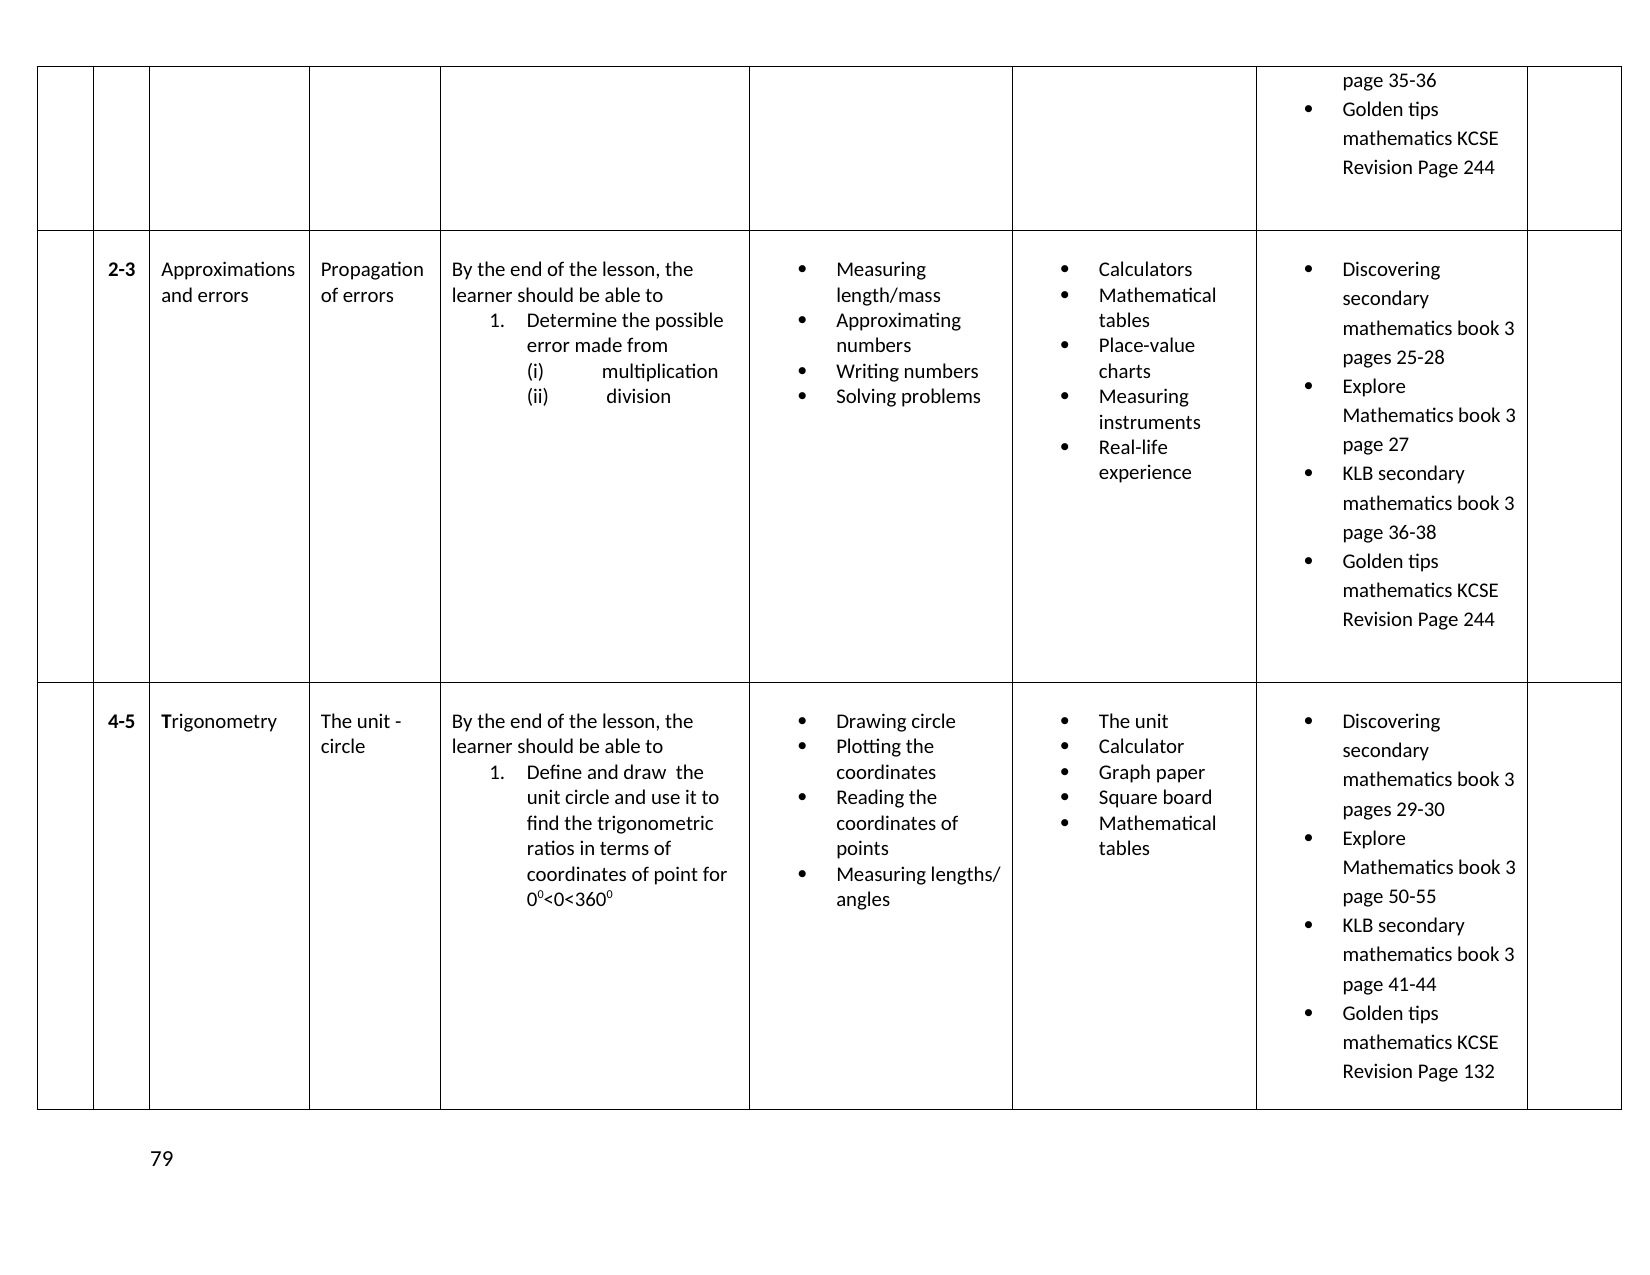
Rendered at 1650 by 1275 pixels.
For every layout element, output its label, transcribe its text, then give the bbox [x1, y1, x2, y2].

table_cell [441, 67, 749, 230]
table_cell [1013, 683, 1256, 1108]
table_cell By the end of the lesson, the learner should be able to Determine the possible error made from multiplication division [441, 231, 749, 682]
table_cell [750, 683, 1012, 1108]
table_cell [1257, 683, 1527, 1108]
table_cell 2-3 [94, 231, 149, 682]
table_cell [150, 67, 309, 230]
table_cell Measuring length/mass Approximating numbers Writing numbers Solving problems [750, 231, 1012, 682]
table_cell [1528, 683, 1621, 1108]
table_cell Approximations and errors [150, 231, 309, 682]
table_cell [750, 67, 1012, 230]
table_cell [1013, 67, 1256, 230]
table_cell [38, 231, 93, 682]
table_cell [310, 67, 440, 230]
table_cell Discovering secondary mathematics book 3 pages 25-28 Explore Mathematics book 3 page 27 KLB secondary mathematics book 3 page 36-38 Golden tips mathematics KCSE Revision Page 244 [1257, 231, 1527, 682]
table_cell The unit -circle [310, 683, 440, 1108]
table_cell Trigonometry [150, 683, 309, 1108]
table_cell 1 [94, 67, 149, 230]
table_cell 5 [38, 67, 93, 230]
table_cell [441, 683, 749, 1108]
table_cell [1528, 231, 1621, 682]
table_cell [1528, 67, 1621, 230]
table_cell 4-5 [94, 683, 149, 1108]
table_cell Calculators Mathematical tables Place-value charts Measuring instruments Real-life experience [1013, 231, 1256, 682]
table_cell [1257, 67, 1527, 230]
table_cell [38, 683, 93, 1108]
table_cell Propagation of errors [310, 231, 440, 682]
